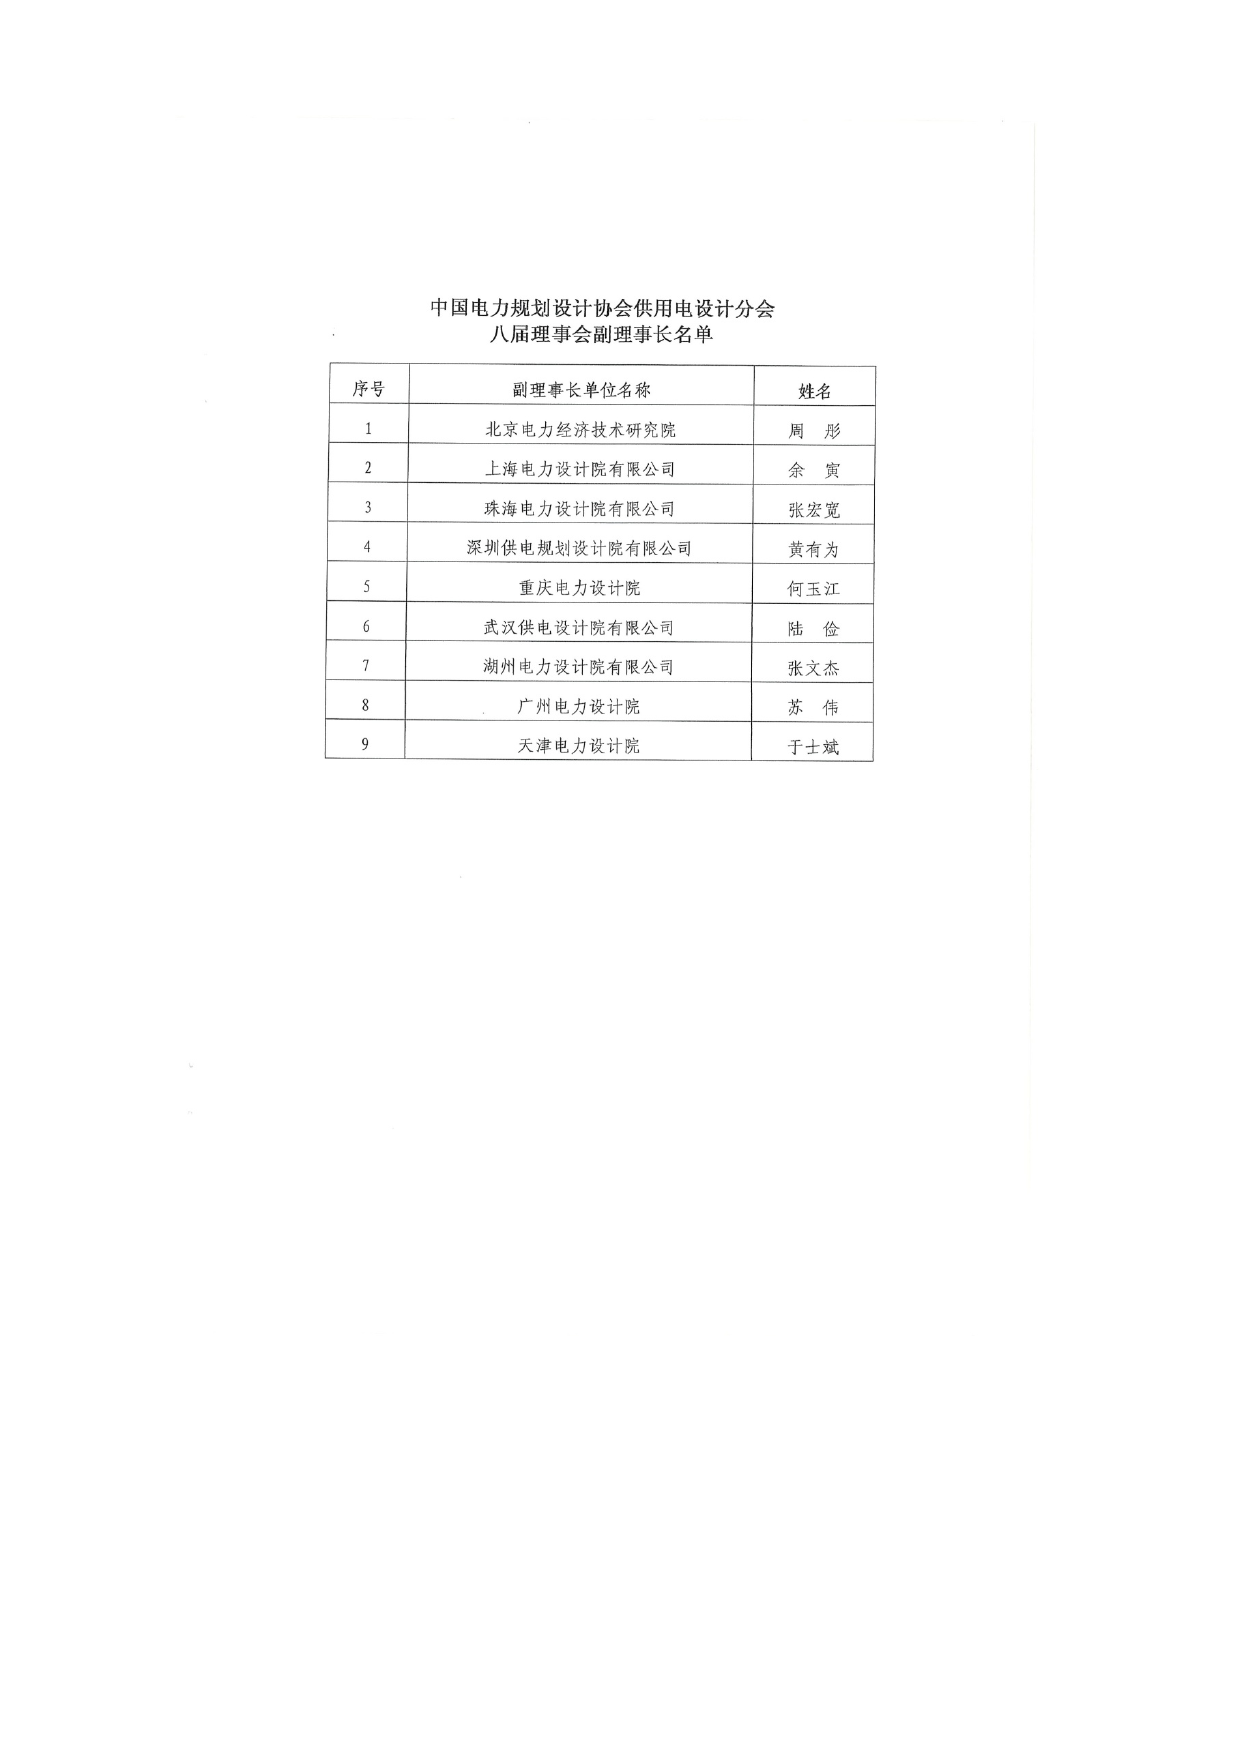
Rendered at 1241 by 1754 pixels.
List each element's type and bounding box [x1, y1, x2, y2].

picture [175, 115, 1041, 1336]
